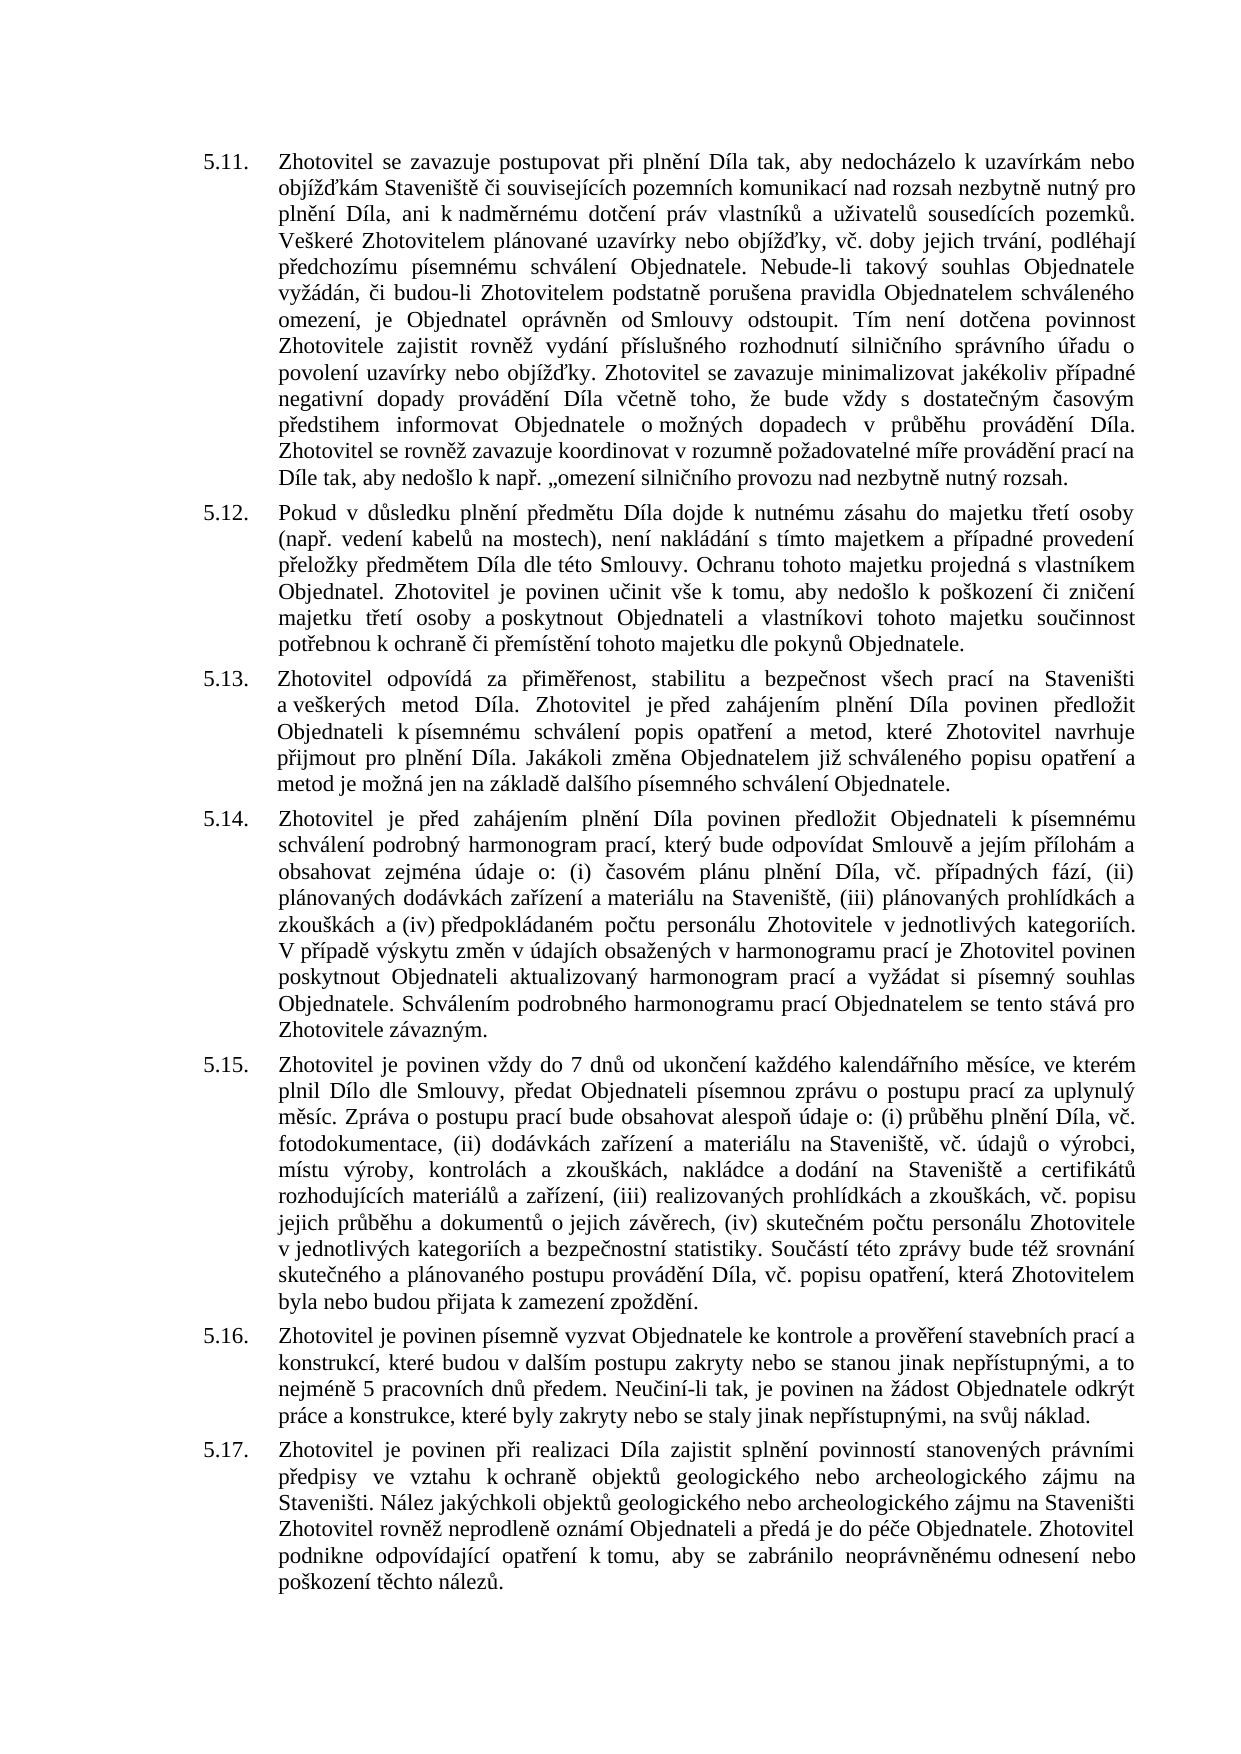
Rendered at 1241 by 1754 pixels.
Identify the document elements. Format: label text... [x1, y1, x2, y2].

text Zhotovitel se zavazuje postupovat při plnění Díla tak, aby nedocházelo k uzavírkám nebo objížďkám Staveniště či souvisejících pozemních komunikací nad rozsah nezbytně nutný pro plnění Díla, ani k nadměrnému dotčení práv vlastníků a uživatelů sousedících pozemků. Veškeré Zhotovitelem plánované uzavírky nebo objížďky, vč. doby jejich trvání, podléhají předchozímu písemnému schválení Objednatele. Nebude-li takový souhlas Objednatele vyžádán, či budou-li Zhotovitelem podstatně porušena pravidla Objednatelem schváleného omezení, je Objednatel oprávněn od Smlouvy odstoupit. Tím není dotčena povinnost Zhotovitele zajistit rovněž vydání příslušného rozhodnutí silničního správního úřadu o povolení uzavírky nebo objížďky. Zhotovitel se zavazuje minimalizovat jakékoliv případné negativní dopady provádění Díla včetně toho, že bude vždy s dostatečným časovým předstihem informovat Objednatele o možných dopadech v průběhu provádění Díla. Zhotovitel se rovněž zavazuje koordinovat v rozumně požadovatelné míře provádění prací na Díle tak, aby nedošlo k např. „omezení silničního provozu nad nezbytně nutný rozsah. [203, 148, 1136, 490]
text Pokud v důsledku plnění předmětu Díla dojde k nutnému zásahu do majetku třetí osoby (např. vedení kabelů na mostech), není nakládání s tímto majetkem a případné provedení přeložky předmětem Díla dle této Smlouvy. Ochranu tohoto majetku projedná s vlastníkem Objednatel. Zhotovitel je povinen učinit vše k tomu, aby nedošlo k poškození či zničení majetku třetí osoby a poskytnout Objednateli a vlastníkovi tohoto majetku součinnost potřebnou k ochraně či přemístění tohoto majetku dle pokynů Objednatele. [203, 499, 1136, 657]
text Zhotovitel je povinen při realizaci Díla zajistit splnění povinností stanovených právními předpisy ve vztahu k ochraně objektů geologického nebo archeologického zájmu na Staveništi. Nález jakýchkoli objektů geologického nebo archeologického zájmu na Staveništi Zhotovitel rovněž neprodleně oznámí Objednateli a předá je do péče Objednatele. Zhotovitel podnikne odpovídající opatření k tomu, aby se zabránilo neoprávněnému odnesení nebo poškození těchto nálezů. [203, 1436, 1136, 1594]
text Zhotovitel je povinen písemně vyzvat Objednatele ke kontrole a prověření stavebních prací a konstrukcí, které budou v dalším postupu zakryty nebo se stanou jinak nepřístupnými, a to nejméně 5 pracovních dnů předem. Neučiní-li tak, je povinen na žádost Objednatele odkrýt práce a konstrukce, které byly zakryty nebo se staly jinak nepřístupnými, na svůj náklad. [203, 1323, 1136, 1428]
text Zhotovitel je před zahájením plnění Díla povinen předložit Objednateli k písemnému schválení podrobný harmonogram prací, který bude odpovídat Smlouvě a jejím přílohám a obsahovat zejména údaje o: (i) časovém plánu plnění Díla, vč. případných fází, (ii) plánovaných dodávkách zařízení a materiálu na Staveniště, (iii) plánovaných prohlídkách a zkouškách a (iv) předpokládaném počtu personálu Zhotovitele v jednotlivých kategoriích. V případě výskytu změn v údajích obsažených v harmonogramu prací je Zhotovitel povinen poskytnout Objednateli aktualizovaný harmonogram prací a vyžádat si písemný souhlas Objednatele. Schválením podrobného harmonogramu prací Objednatelem se tento stává pro Zhotovitele závazným. [203, 805, 1136, 1042]
text Zhotovitel je povinen vždy do 7 dnů od ukončení každého kalendářního měsíce, ve kterém plnil Dílo dle Smlouvy, předat Objednateli písemnou zprávu o postupu prací za uplynulý měsíc. Zpráva o postupu prací bude obsahovat alespoň údaje o: (i) průběhu plnění Díla, vč. fotodokumentace, (ii) dodávkách zařízení a materiálu na Staveniště, vč. údajů o výrobci, místu výroby, kontrolách a zkouškách, nakládce a dodání na Staveniště a certifikátů rozhodujících materiálů a zařízení, (iii) realizovaných prohlídkách a zkouškách, vč. popisu jejich průběhu a dokumentů o jejich závěrech, (iv) skutečném počtu personálu Zhotovitele v jednotlivých kategoriích a bezpečnostní statistiky. Součástí této zprávy bude též srovnání skutečného a plánovaného postupu provádění Díla, vč. popisu opatření, která Zhotovitelem byla nebo budou přijata k zamezení zpoždění. [203, 1051, 1136, 1314]
text Zhotovitel odpovídá za přiměřenost, stabilitu a bezpečnost všech prací na Staveništi a veškerých metod Díla. Zhotovitel je před zahájením plnění Díla povinen předložit Objednateli k písemnému schválení popis opatření a metod, které Zhotovitel navrhuje přijmout pro plnění Díla. Jakákoli změna Objednatelem již schváleného popisu opatření a metod je možná jen na základě dalšího písemného schválení Objednatele. [203, 665, 1136, 797]
